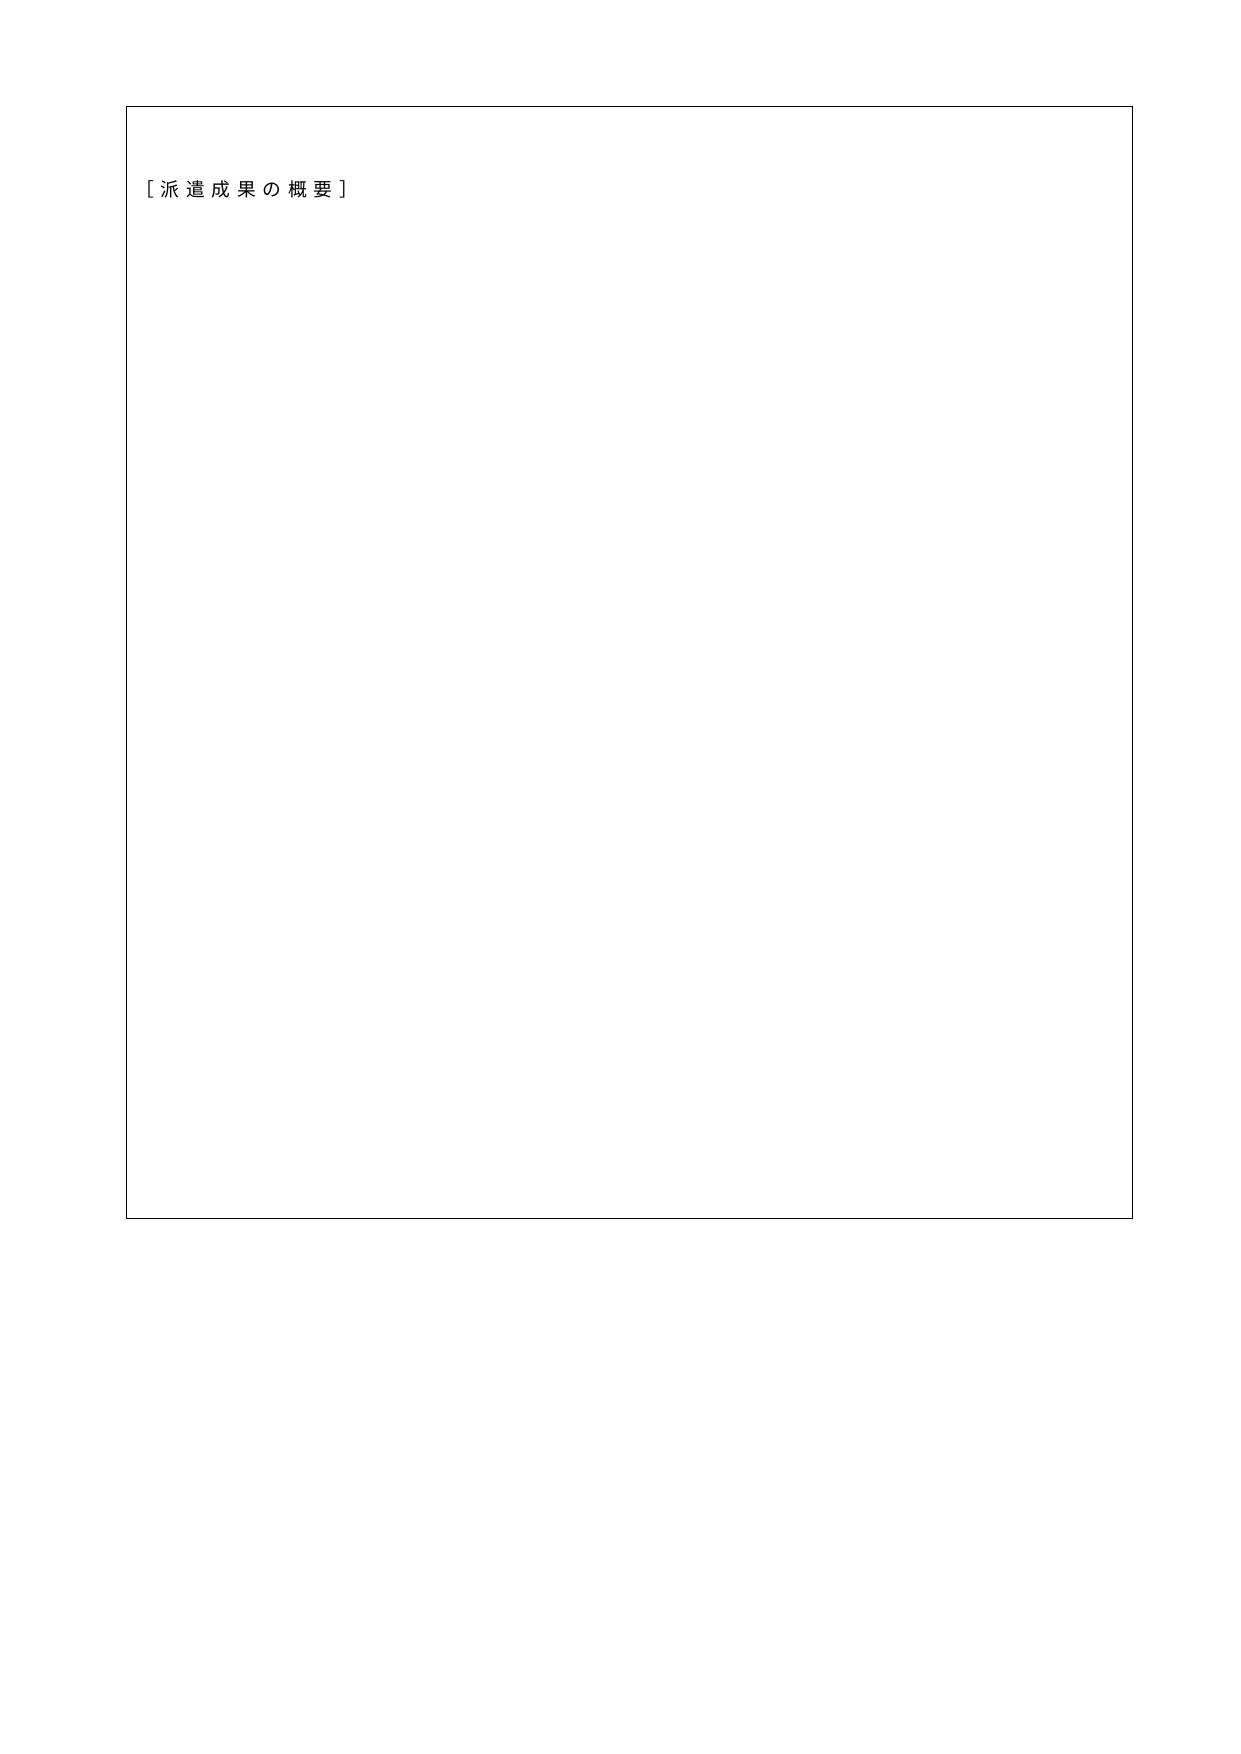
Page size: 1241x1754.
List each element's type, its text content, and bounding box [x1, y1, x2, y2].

table_cell ［派遣成果の概要］ [127, 107, 1132, 1217]
